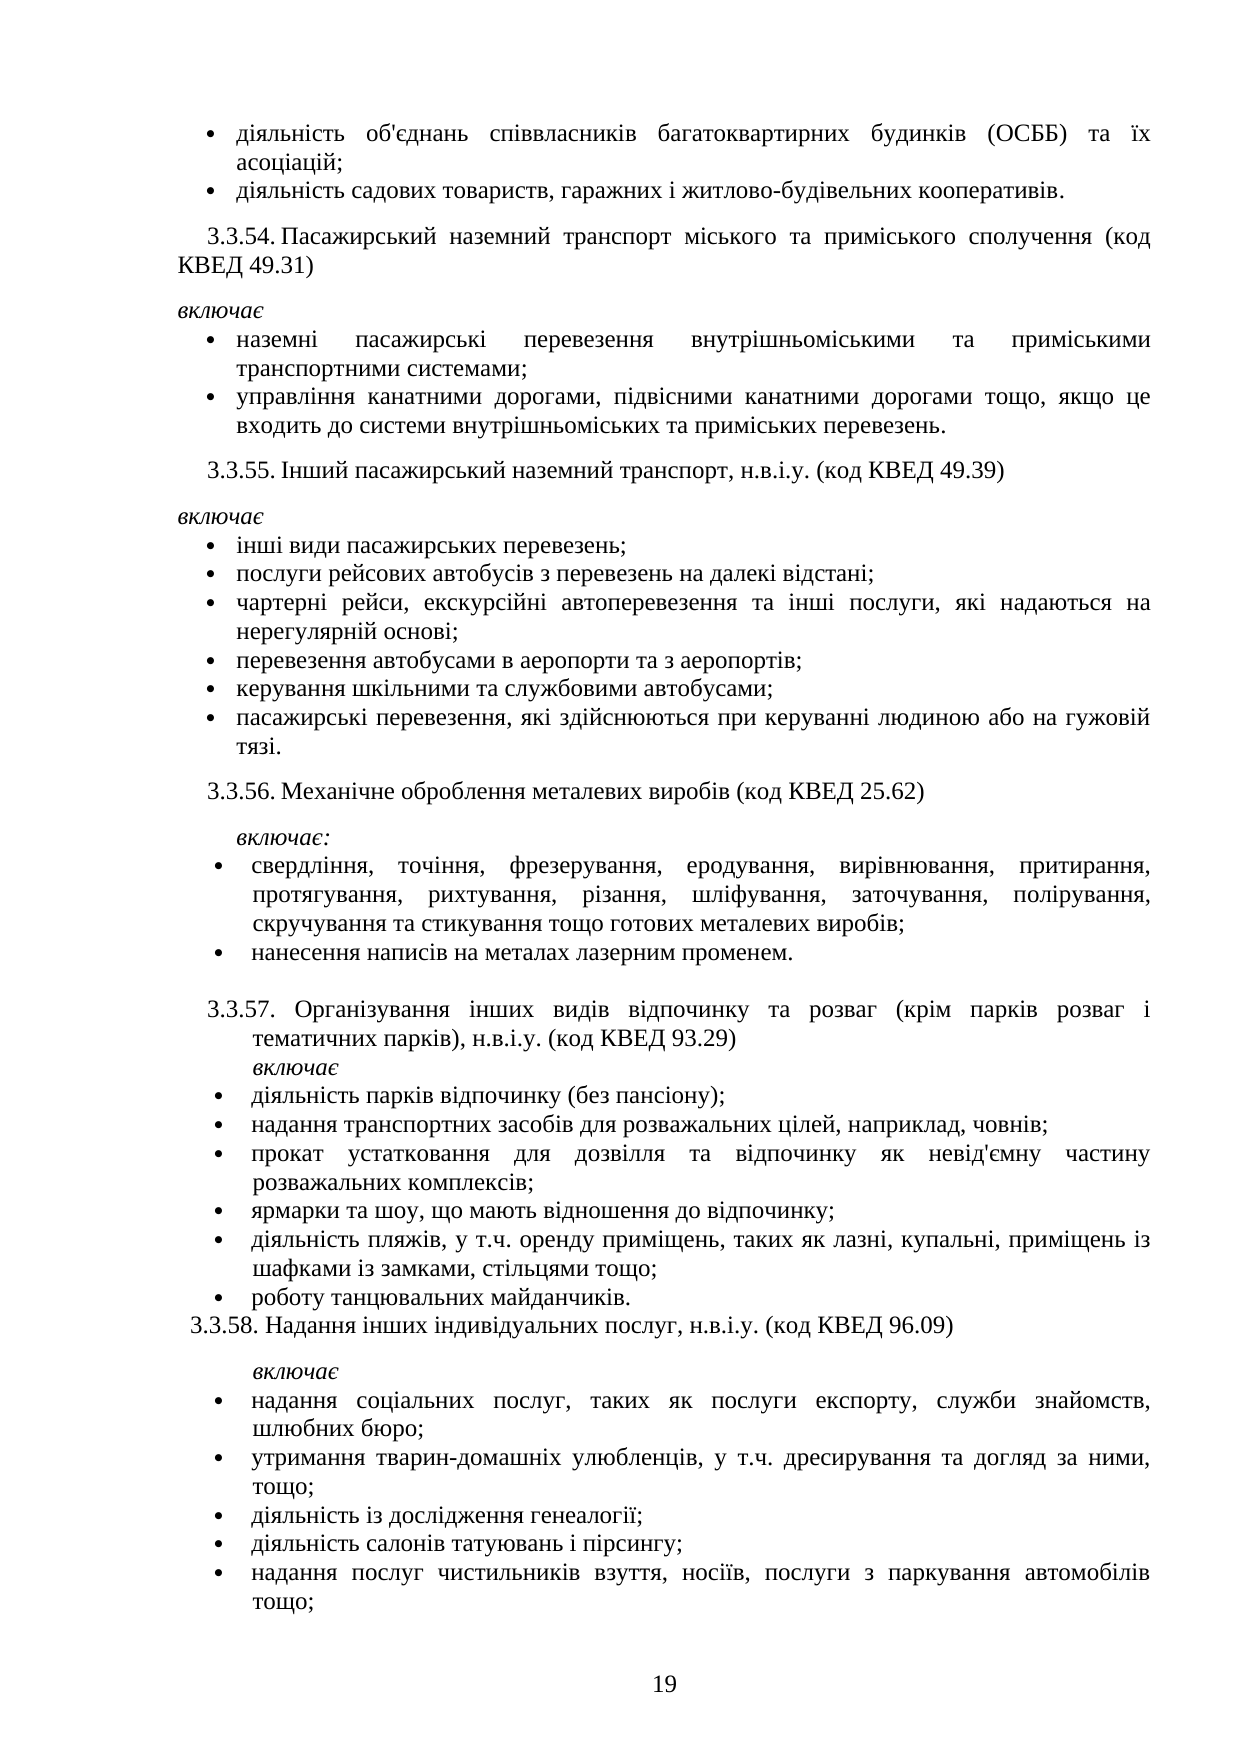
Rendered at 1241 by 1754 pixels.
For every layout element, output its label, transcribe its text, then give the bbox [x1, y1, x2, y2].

list надання транспортних засобів для розважальних цілей, наприклад, човнів; [215, 1109, 1152, 1138]
text включає [177, 501, 1152, 530]
list діяльність салонів татуювань і пірсингу; [215, 1528, 1152, 1557]
list чартерні рейси, екскурсійні автоперевезення та інші послуги, які надаються на нерегулярній основі; [207, 587, 1152, 645]
list Інший пасажирський наземний транспорт, н.в.і.у. (код КВЕД 49.39) [177, 456, 1152, 484]
text включає [252, 1356, 1152, 1385]
list роботу танцювальних майданчиків. [215, 1282, 1152, 1311]
list свердління, точіння, фрезерування, еродування, вирівнювання, притирання, протягування, рихтування, різання, шліфування, заточування, полірування, скручування та стикування тощо готових металевих виробів; [215, 851, 1152, 937]
list послуги рейсових автобусів з перевезень на далекі відстані; [207, 558, 1152, 587]
list надання послуг чистильників взуття, носіїв, послуги з паркування автомобілів тощо; [215, 1557, 1152, 1615]
list Пасажирський наземний транспорт міського та приміського сполучення (код КВЕД 49.31) [177, 221, 1152, 278]
list нанесення написів на металах лазерним променем. [215, 937, 1152, 966]
list діяльність парків відпочинку (без пансіону); [215, 1081, 1152, 1109]
list діяльність об'єднань співвласників багатоквартирних будинків (ОСББ) та їх асоціацій; [207, 118, 1152, 176]
text включає [177, 295, 1152, 324]
list пасажирські перевезення, які здійснюються при керуванні людиною або на гужовій тязі. [207, 702, 1152, 760]
text 3.3.57. Організування інших видів відпочинку та розваг (крім парків розваг і тематичних парків), н.в.і.у. (код КВЕД 93.29) [207, 994, 1152, 1052]
list перевезення автобусами в аеропорти та з аеропортів; [207, 645, 1152, 673]
list наземні пасажирські перевезення внутрішньоміськими та приміськими транспортними системами; [207, 324, 1152, 381]
list керування шкільними та службовими автобусами; [207, 673, 1152, 702]
list інші види пасажирських перевезень; [207, 530, 1152, 558]
list діяльність із дослідження генеалогії; [215, 1500, 1152, 1528]
list діяльність садових товариств, гаражних і житлово-будівельних кооперативів. [207, 176, 1152, 204]
list утримання тварин-домашніх улюбленців, у т.ч. дресирування та догляд за ними, тощо; [215, 1442, 1152, 1500]
list надання соціальних послуг, таких як послуги експорту, служби знайомств, шлюбних бюро; [215, 1385, 1152, 1442]
list діяльність пляжів, у т.ч. оренду приміщень, таких як лазні, купальні, приміщень із шафками із замками, стільцями тощо; [215, 1224, 1152, 1282]
list управління канатними дорогами, підвісними канатними дорогами тощо, якщо це входить до системи внутрішньоміських та приміських перевезень. [207, 381, 1152, 439]
text 3.3.58. Надання інших індивідуальних послуг, н.в.і.у. (код КВЕД 96.09) [177, 1311, 1152, 1339]
list ярмарки та шоу, що мають відношення до відпочинку; [215, 1196, 1152, 1224]
text включає [252, 1052, 1152, 1081]
text включає: [236, 822, 1152, 851]
list прокат устатковання для дозвілля та відпочинку як невід'ємну частину розважальних комплексів; [215, 1138, 1152, 1196]
list Механічне оброблення металевих виробів (код КВЕД 25.62) [177, 776, 1152, 805]
